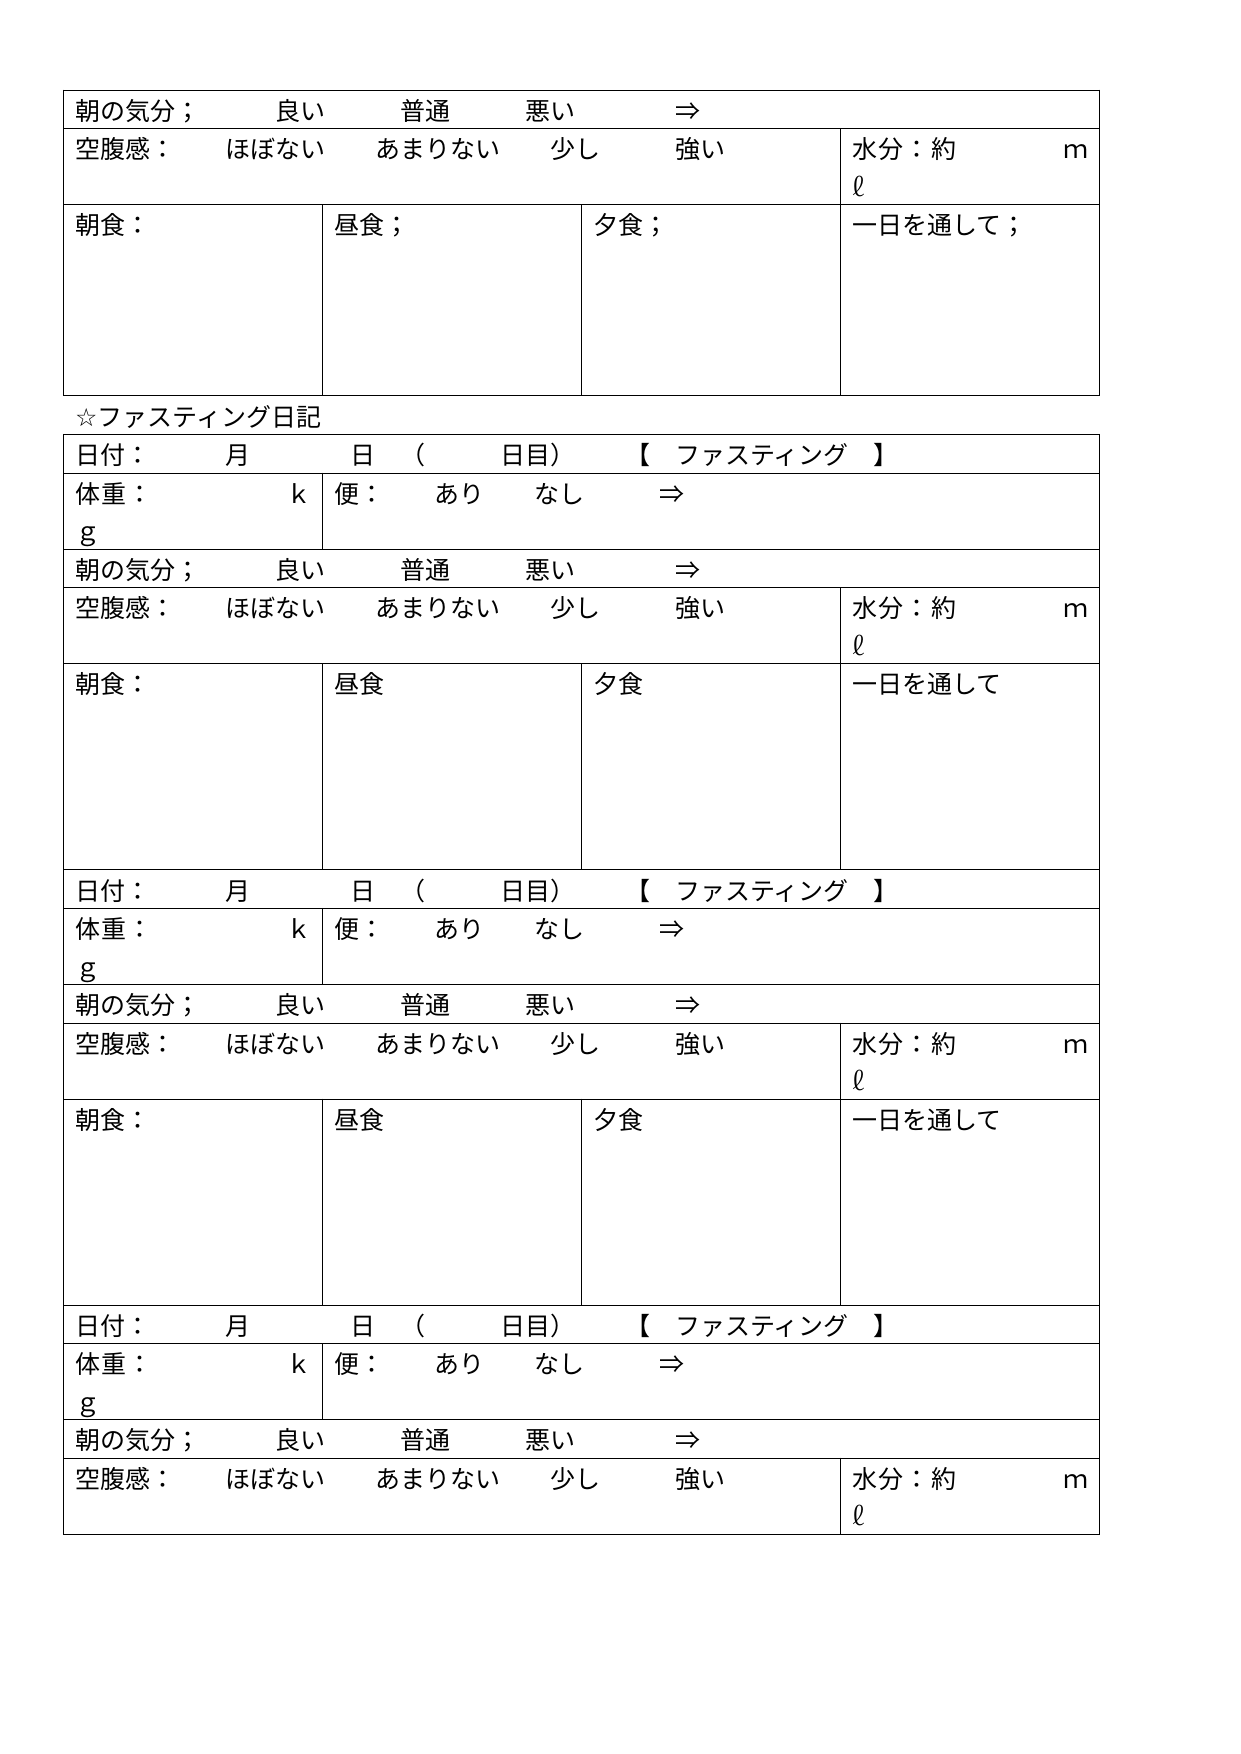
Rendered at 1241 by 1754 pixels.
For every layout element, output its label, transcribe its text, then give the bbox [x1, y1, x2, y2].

table_cell 昼食； [323, 205, 581, 395]
table_cell 朝食： [64, 205, 322, 395]
table_cell 空腹感： ほぼない あまりない 少し 強い [64, 1459, 840, 1534]
table_cell 空腹感： ほぼない あまりない 少し 強い [64, 1024, 840, 1098]
table_cell 夕食； [582, 205, 840, 395]
table_cell 水分：約 ｍℓ [841, 1024, 1099, 1098]
table_cell 昼食 [323, 664, 581, 869]
text ☆ファスティング日記 [75, 396, 1165, 434]
table_cell 空腹感： ほぼない あまりない 少し 強い [64, 588, 840, 663]
table_header 日付： 月 日 （ 日目） 【 ファスティング 】 [64, 435, 1099, 472]
table_cell 昼食 [323, 1100, 581, 1304]
table_cell 体重： ｋｇ [64, 909, 322, 984]
table_cell 便： あり なし ⇒ [323, 909, 1099, 984]
table_cell 体重： ｋｇ [64, 474, 322, 548]
table_cell 水分：約 ｍℓ [841, 588, 1099, 663]
table_cell 空腹感： ほぼない あまりない 少し 強い [64, 129, 840, 204]
table_cell 水分：約 ｍℓ [841, 129, 1099, 204]
table_cell 一日を通して [841, 664, 1099, 869]
table_cell 一日を通して [841, 1100, 1099, 1304]
table_cell 夕食 [582, 1100, 840, 1304]
table_cell 朝の気分； 良い 普通 悪い ⇒ [64, 1420, 1099, 1458]
table_cell 日付： 月 日 （ 日目） 【 ファスティング 】 [64, 1306, 1099, 1343]
table_cell 便： あり なし ⇒ [323, 1344, 1099, 1419]
table_cell 夕食 [582, 664, 840, 869]
table_cell 朝の気分； 良い 普通 悪い ⇒ [64, 985, 1099, 1022]
table_cell 体重： ｋｇ [64, 1344, 322, 1419]
table_cell 一日を通して； [841, 205, 1099, 395]
table_cell 朝食： [64, 664, 322, 869]
table_cell 朝食： [64, 1100, 322, 1304]
table_cell 朝の気分； 良い 普通 悪い ⇒ [64, 550, 1099, 587]
table_cell 朝の気分； 良い 普通 悪い ⇒ [64, 91, 1099, 128]
table_cell 水分：約 ｍℓ [841, 1459, 1099, 1534]
table_cell 日付： 月 日 （ 日目） 【 ファスティング 】 [64, 870, 1099, 908]
table_cell 便： あり なし ⇒ [323, 474, 1099, 548]
